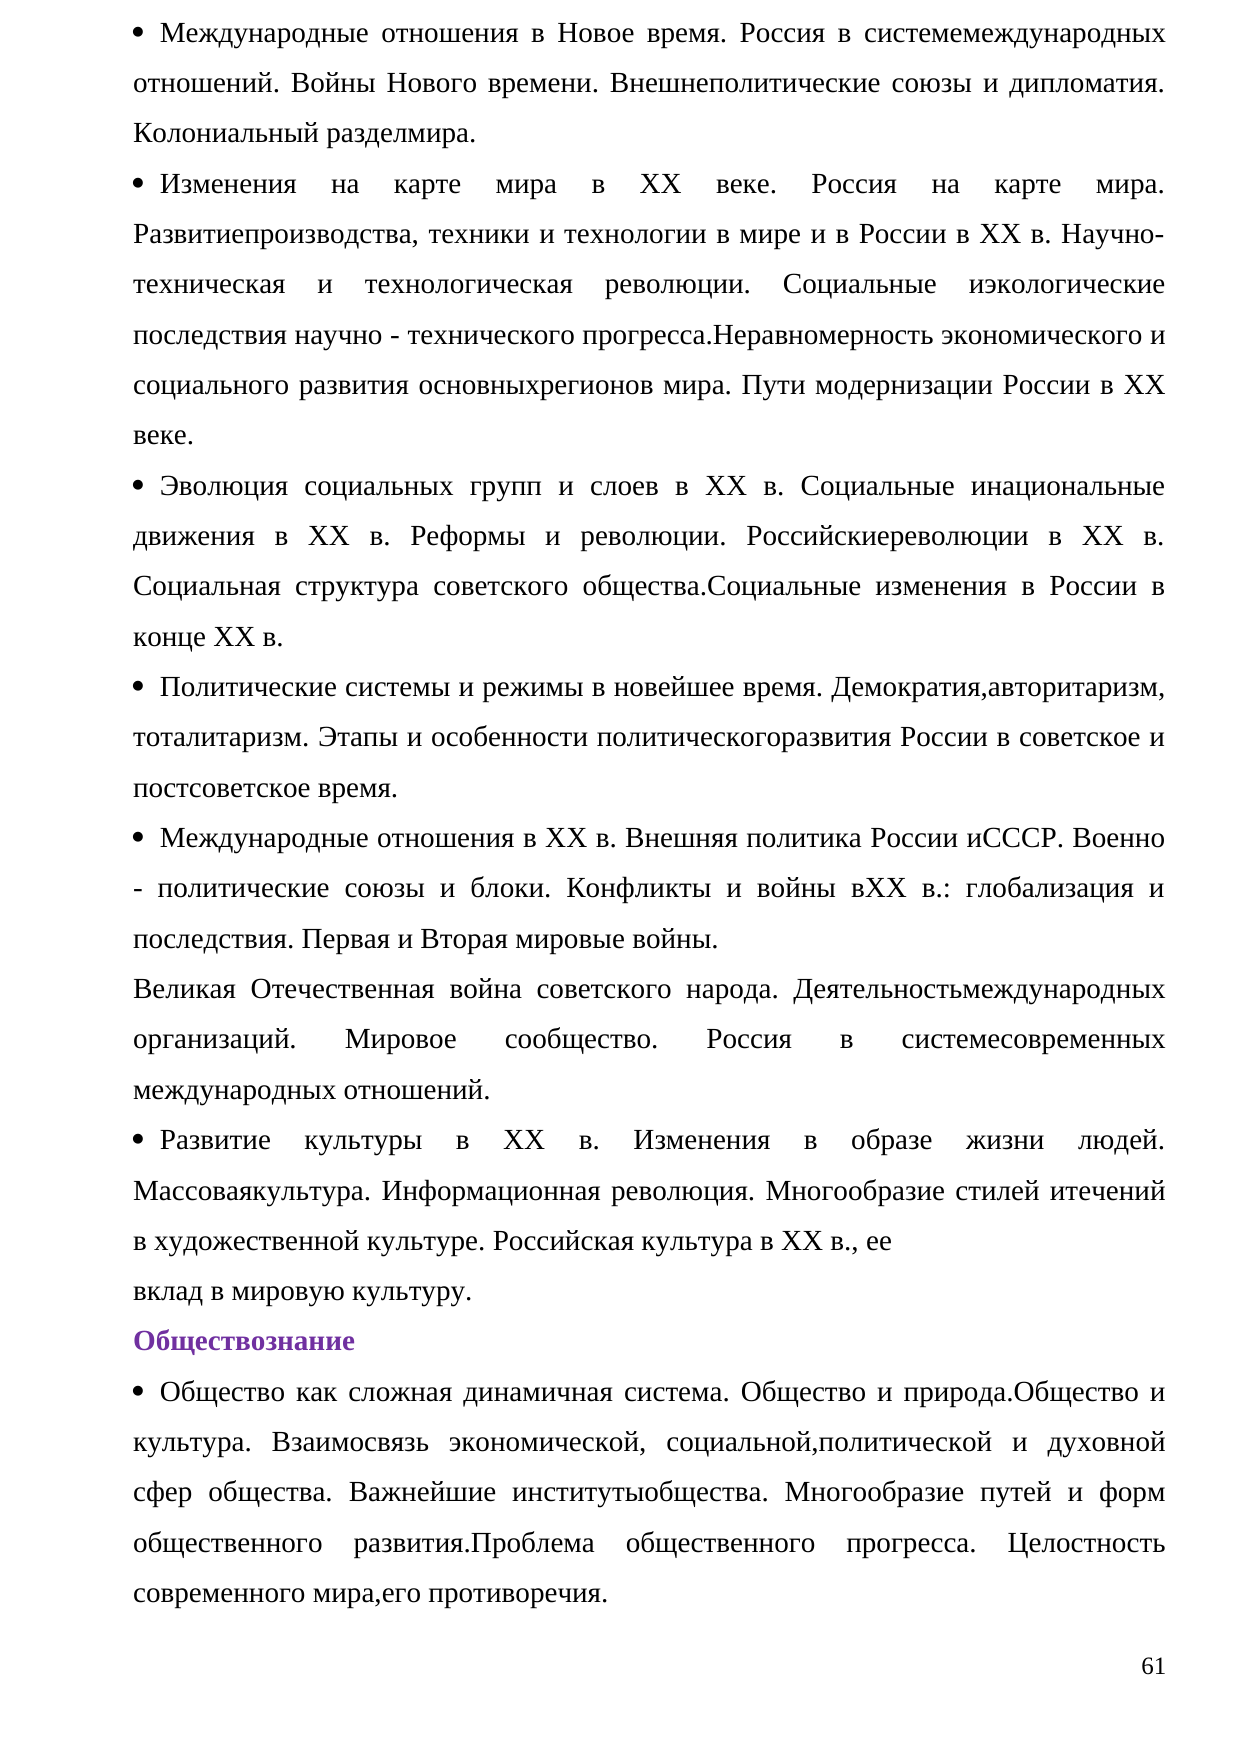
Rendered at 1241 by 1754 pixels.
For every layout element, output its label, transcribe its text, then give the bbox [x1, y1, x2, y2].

text Международные отношения в XX в. Внешняя политика России иСССР. Военно - политические союзы и блоки. Конфликты и войны вXX в.: глобализация и последствия. Первая и Вторая мировые войны. [133, 820, 1166, 954]
text Развитие культуры в XX в. Изменения в образе жизни людей. Массоваякультура. Информационная революция. Многообразие стилей итечений в художественной культуре. Российская культура в XX в., ее [133, 1122, 1166, 1256]
text Изменения на карте мира в XX веке. Россия на карте мира. Развитиепроизводства, техники и технологии в мире и в России в XX в. Научно- техническая и технологическая революции. Социальные иэкологические последствия научно - технического прогресса.Неравномерность экономического и социального развития основныхрегионов мира. Пути модернизации России в XX веке. [133, 166, 1166, 451]
text Общество как сложная динамичная система. Общество и природа.Общество и культура. Взаимосвязь экономической, социальной,политической и духовной сфер общества. Важнейшие институтыобщества. Многообразие путей и форм общественного развития.Проблема общественного прогресса. Целостность современного мира,его противоречия. [133, 1374, 1166, 1609]
text вклад в мировую культуру. [133, 1273, 1166, 1307]
text Международные отношения в Новое время. Россия в системемеждународных отношений. Войны Нового времени. Внешнеполитические союзы и дипломатия. Колониальный разделмира. [133, 15, 1166, 149]
text Великая Отечественная война советского народа. Деятельностьмеждународных организаций. Мировое сообщество. Россия в системесовременных международных отношений. [133, 971, 1166, 1105]
text Обществознание [133, 1323, 1166, 1357]
text Эволюция социальных групп и слоев в XX в. Социальные инациональные движения в XX в. Реформы и революции. Российскиереволюции в XX в. Социальная структура советского общества.Социальные изменения в России в конце XX в. [133, 468, 1166, 652]
text Политические системы и режимы в новейшее время. Демократия,авторитаризм, тоталитаризм. Этапы и особенности политическогоразвития России в советское и постсоветское время. [133, 669, 1166, 803]
